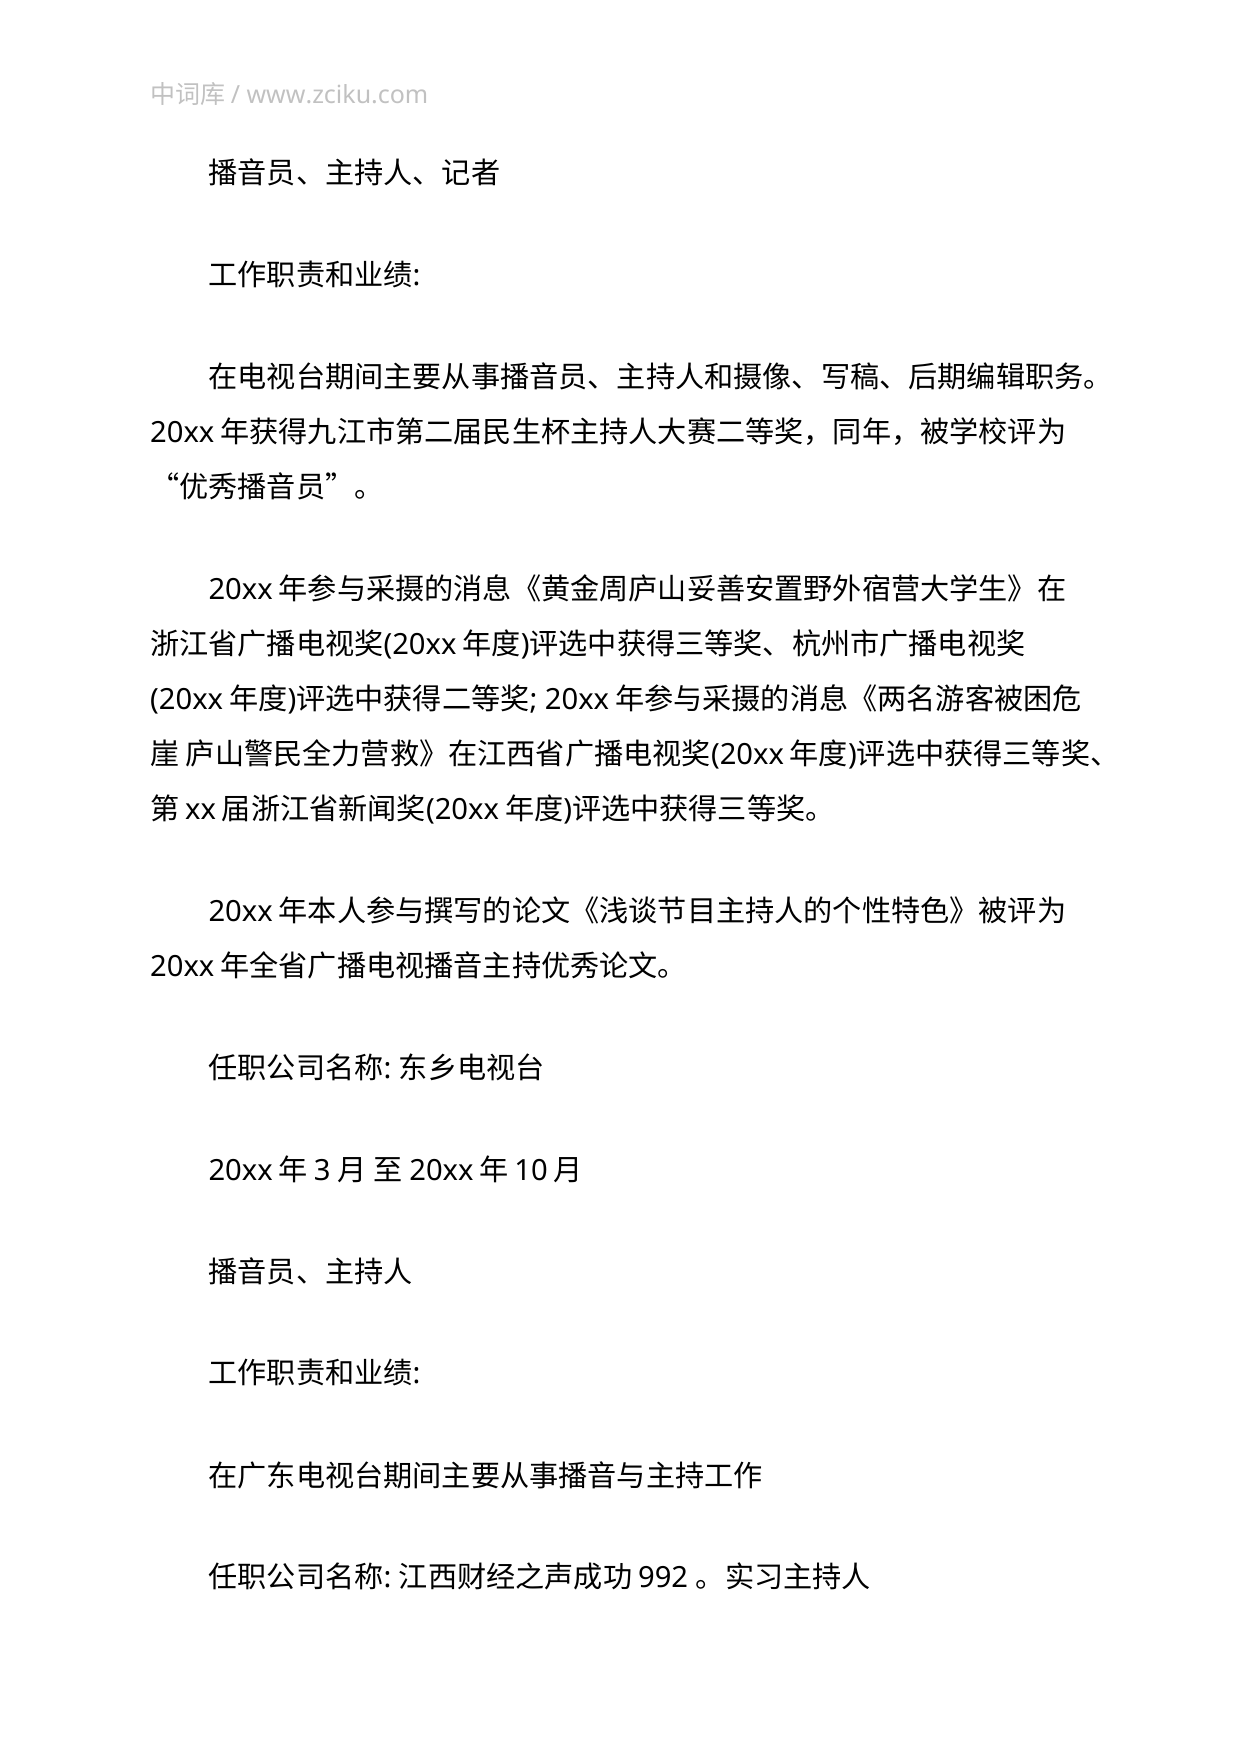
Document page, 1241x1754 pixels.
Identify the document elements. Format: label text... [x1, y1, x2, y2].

text 播音员、主持人 [150, 1248, 1090, 1291]
text 工作职责和业绩: [150, 252, 1090, 294]
text 在电视台期间主要从事播音员、主持人和摄像、写稿、后期编辑职务。20xx年获得九江市第二届民生杯主持人大赛二等奖，同年，被学校评为“优秀播音员”。 [150, 354, 1090, 506]
text 20xx年参与采摄的消息《黄金周庐山妥善安置野外宿营大学生》在浙江省广播电视奖(20xx年度)评选中获得三等奖、杭州市广播电视奖(20xx年度)评选中获得二等奖; 20xx年参与采摄的消息《两名游客被困危崖 庐山警民全力营救》在江西省广播电视奖(20xx年度)评选中获得三等奖、第xx届浙江省新闻奖(20xx年度)评选中获得三等奖。 [150, 565, 1090, 828]
text 任职公司名称: 江西财经之声成功992 。实习主持人 [150, 1554, 1090, 1596]
text 工作职责和业绩: [150, 1350, 1090, 1392]
text 任职公司名称: 东乡电视台 [150, 1044, 1090, 1087]
text 播音员、主持人、记者 [150, 150, 1090, 192]
text 20xx年3 月 至 20xx年10月 [150, 1146, 1090, 1189]
text 20xx年本人参与撰写的论文《浅谈节目主持人的个性特色》被评为20xx年全省广播电视播音主持优秀论文。 [150, 887, 1090, 985]
text 在广东电视台期间主要从事播音与主持工作 [150, 1452, 1090, 1494]
